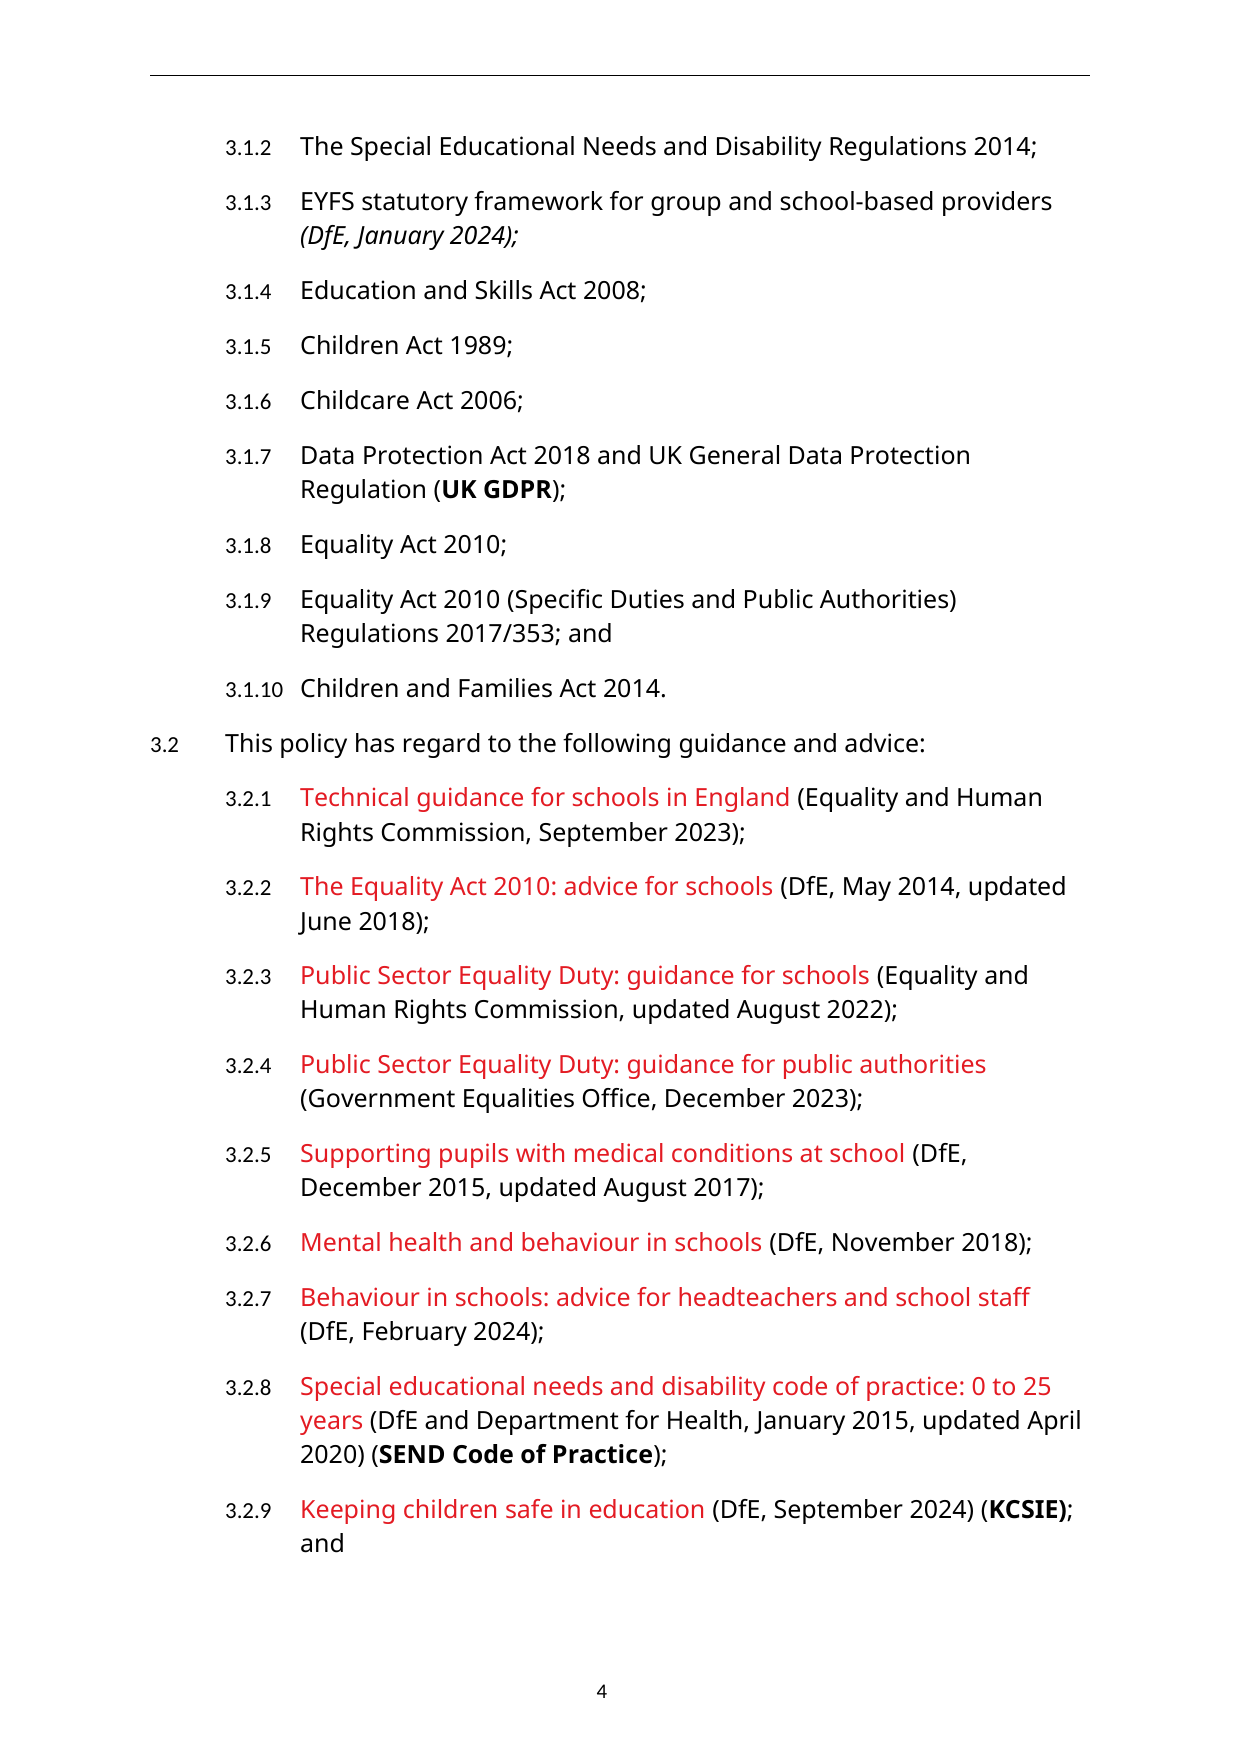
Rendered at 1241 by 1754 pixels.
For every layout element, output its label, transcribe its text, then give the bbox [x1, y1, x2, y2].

text Childcare Act 2006; [225, 383, 1090, 417]
text Technical guidance for schools in England (Equality and Human Rights Commission, September 2023); [225, 780, 1090, 848]
text Children and Families Act 2014. [225, 670, 1090, 704]
text Public Sector Equality Duty: guidance for public authorities (Government Equalities Office, December 2023); [225, 1047, 1090, 1115]
text Keeping children safe in education (DfE, September 2024) (KCSIE); and [225, 1492, 1090, 1560]
text Supporting pupils with medical conditions at school (DfE, December 2015, updated August 2017); [225, 1136, 1090, 1204]
text The Special Educational Needs and Disability Regulations 2014; [225, 129, 1090, 163]
text Equality Act 2010; [225, 526, 1090, 561]
text Children Act 1989; [225, 328, 1090, 362]
text Mental health and behaviour in schools (DfE, November 2018); [225, 1225, 1090, 1259]
text EYFS statutory framework for group and school-based providers (DfE, January 2024); [225, 184, 1090, 252]
text Equality Act 2010 (Specific Duties and Public Authorities) Regulations 2017/353; and [225, 581, 1090, 649]
text Education and Skills Act 2008; [225, 273, 1090, 307]
text The Equality Act 2010: advice for schools (DfE, May 2014, updated June 2018); [225, 869, 1090, 937]
text This policy has regard to the following guidance and advice: [150, 725, 1090, 759]
text Special educational needs and disability code of practice: 0 to 25 years (DfE and Department for Health, January 2015, updated April 2020) (SEND Code of Practice); [225, 1369, 1090, 1471]
text Data Protection Act 2018 and UK General Data Protection Regulation (UK GDPR); [225, 437, 1090, 506]
text Public Sector Equality Duty: guidance for schools (Equality and Human Rights Commission, updated August 2022); [225, 958, 1090, 1026]
text Behaviour in schools: advice for headteachers and school staff (DfE, February 2024); [225, 1280, 1090, 1348]
